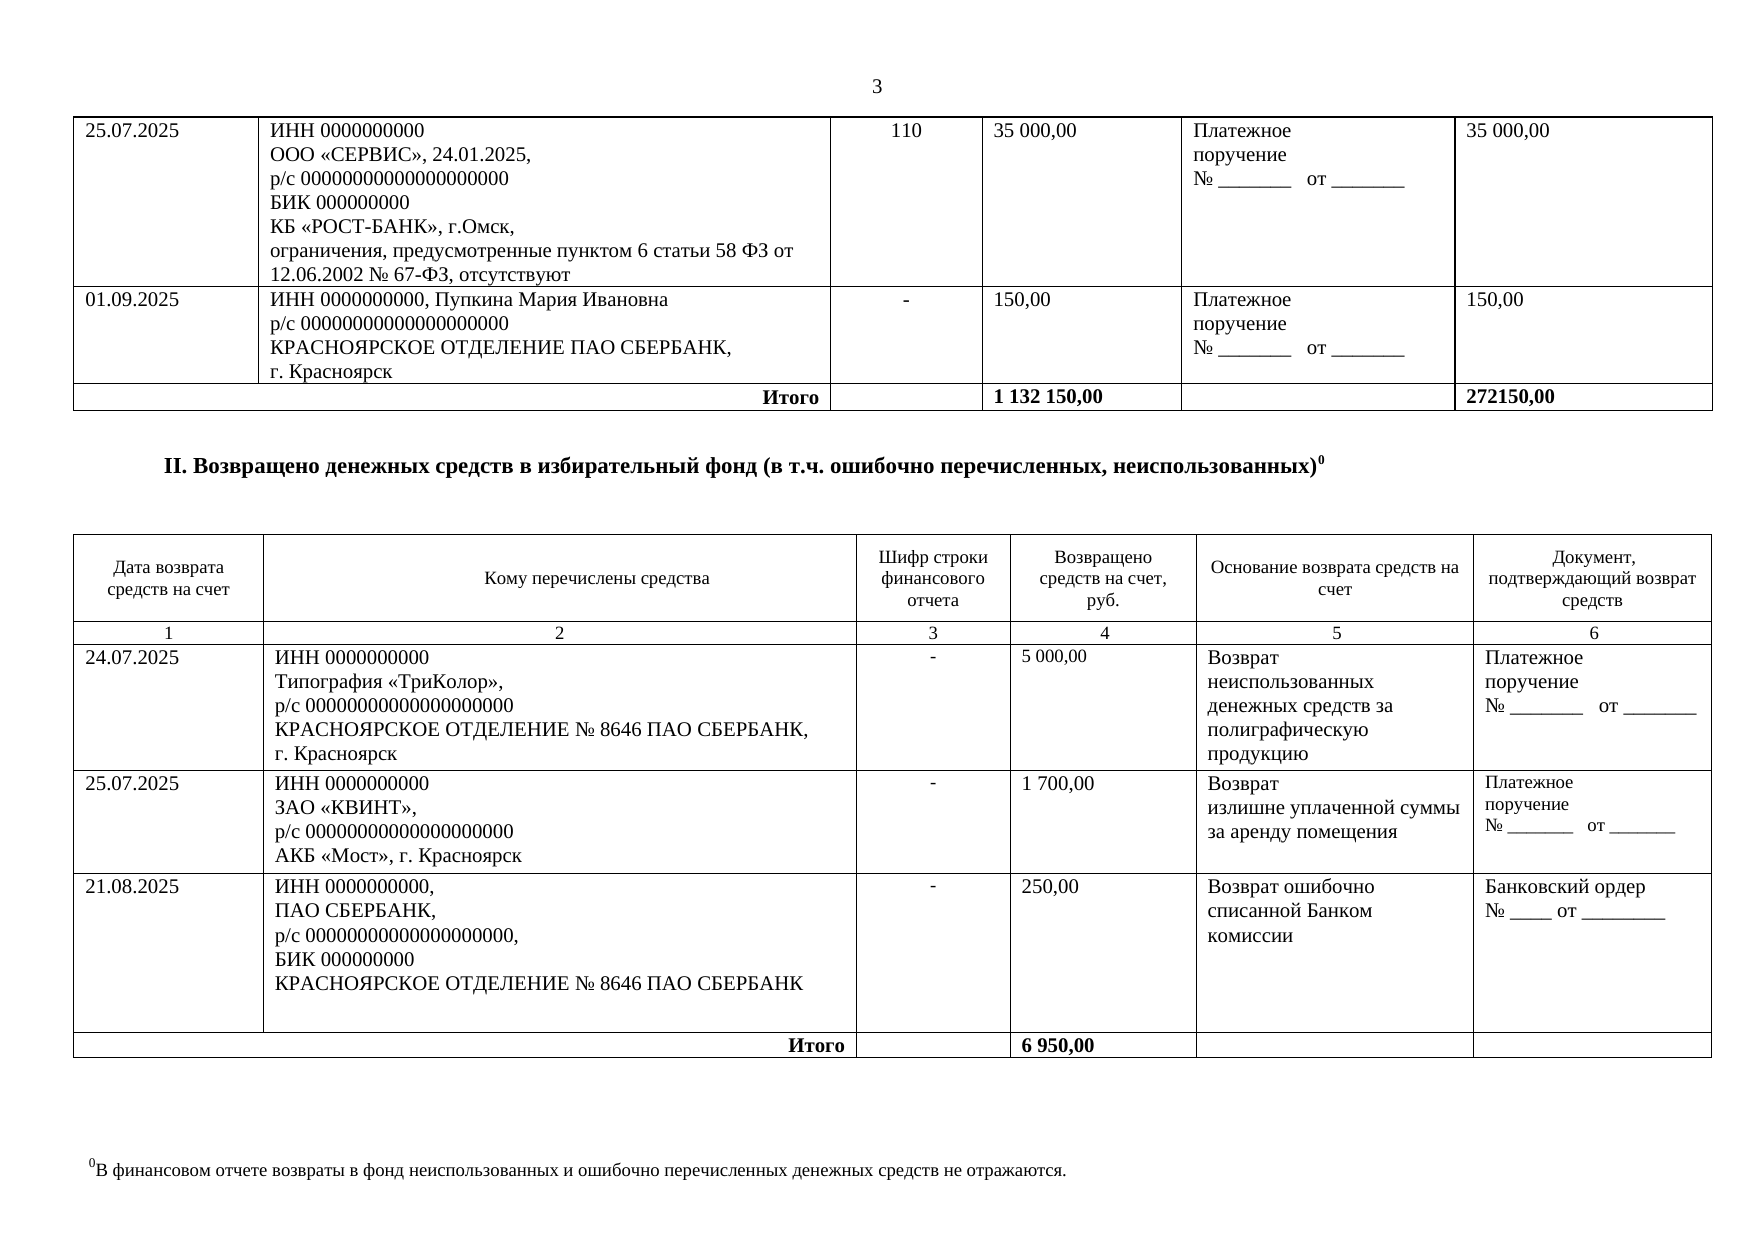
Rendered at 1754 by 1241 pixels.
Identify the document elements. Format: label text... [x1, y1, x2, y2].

table_cell 35 000,00 [983, 118, 1181, 286]
table_cell 150,00 [983, 287, 1181, 383]
table_cell ИНН 0000000000 ООО «СЕРВИС», 24.01.2025, р/с 00000000000000000000 БИК 000000000 КБ «РОСТ-БАНК», г.Омск, ограничения, предусмотренные пунктом 6 статьи 58 ФЗ от 12.06.2002 № 67-ФЗ, отсутствуют [259, 118, 830, 286]
table_header Основание возврата средств на счет [1197, 535, 1473, 621]
table_cell 01.09.2025 [74, 287, 258, 383]
table_cell Платежное поручение № _______ от _______ [1474, 771, 1711, 873]
table_cell 1 132 150,00 [983, 384, 1181, 410]
table_cell 3 [857, 622, 1010, 644]
table_cell 24.07.2025 [74, 645, 263, 770]
table_cell [857, 1033, 1010, 1057]
table_cell 250,00 [1011, 874, 1196, 1032]
table_cell 6 950,00 [1011, 1033, 1196, 1057]
table_header Кому перечислены средства [264, 535, 856, 621]
table_cell 5 000,00 [1011, 645, 1196, 770]
table_cell ИНН 0000000000 Типография «ТриКолор», р/с 00000000000000000000 КРАСНОЯРСКОЕ ОТДЕЛЕНИЕ № 8646 ПАО СБЕРБАНК, г. Красноярск [264, 645, 856, 770]
table_cell 35 000,00 [1456, 118, 1712, 286]
table_cell Итого [74, 384, 830, 410]
table_cell - [831, 287, 982, 383]
table_header Возвращено средств на счет, руб. [1011, 535, 1196, 621]
table_cell 150,00 [1456, 287, 1712, 383]
table_cell Возврат излишне уплаченной суммы за аренду помещения [1197, 771, 1473, 873]
table_cell 272150,00 [1456, 384, 1712, 410]
table_cell [831, 384, 982, 410]
table_cell ИНН 0000000000, ПАО СБЕРБАНК, р/с 00000000000000000000, БИК 000000000 КРАСНОЯРСКОЕ ОТДЕЛЕНИЕ № 8646 ПАО СБЕРБАНК [264, 874, 856, 1032]
table_cell - [857, 771, 1010, 873]
table_cell [1182, 384, 1454, 410]
table_cell 21.08.2025 [74, 874, 263, 1032]
table_cell 2 [264, 622, 856, 644]
table_cell 6 [1474, 622, 1711, 644]
table_cell 110 [831, 118, 982, 286]
table_cell Возврат ошибочно списанной Банком комиссии [1197, 874, 1473, 1032]
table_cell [1182, 118, 1454, 286]
table_header Документ, подтверждающий возврат средств [1474, 535, 1711, 621]
table_cell ИНН 0000000000, Пупкина Мария Ивановна р/с 00000000000000000000 КРАСНОЯРСКОЕ ОТДЕЛЕНИЕ ПАО СБЕРБАНК, г. Красноярск [259, 287, 830, 383]
table_header Дата возврата средств на счет [74, 535, 263, 621]
table_cell - [857, 874, 1010, 1032]
table_cell 1 [74, 622, 263, 644]
table_cell [1197, 1033, 1473, 1057]
table_cell [1474, 1033, 1711, 1057]
table_cell 25.07.2025 [74, 118, 258, 286]
table_cell 25.07.2025 [74, 771, 263, 873]
table_cell - [857, 645, 1010, 770]
text II. Возвращено денежных средств в избирательный фонд (в т.ч. ошибочно перечисленных, неиспользованных) [89, 452, 1665, 479]
table_cell 5 [1197, 622, 1473, 644]
table_cell Платежное поручение № _______ от _______ [1182, 287, 1454, 383]
table_cell Платежное поручение № _______ от _______ [1474, 645, 1711, 770]
table_cell ИНН 0000000000 ЗАО «КВИНТ», р/с 00000000000000000000 АКБ «Мост», г. Красноярск [264, 771, 856, 873]
table_cell Возврат неиспользованных денежных средств за полиграфическую продукцию [1197, 645, 1473, 770]
table_cell 1 700,00 [1011, 771, 1196, 873]
table_cell Банковский ордер № ____ от ________ [1474, 874, 1711, 1032]
table_header Шифр строки финансового отчета [857, 535, 1010, 621]
table_cell Итого [74, 1033, 856, 1057]
table_cell 4 [1011, 622, 1196, 644]
